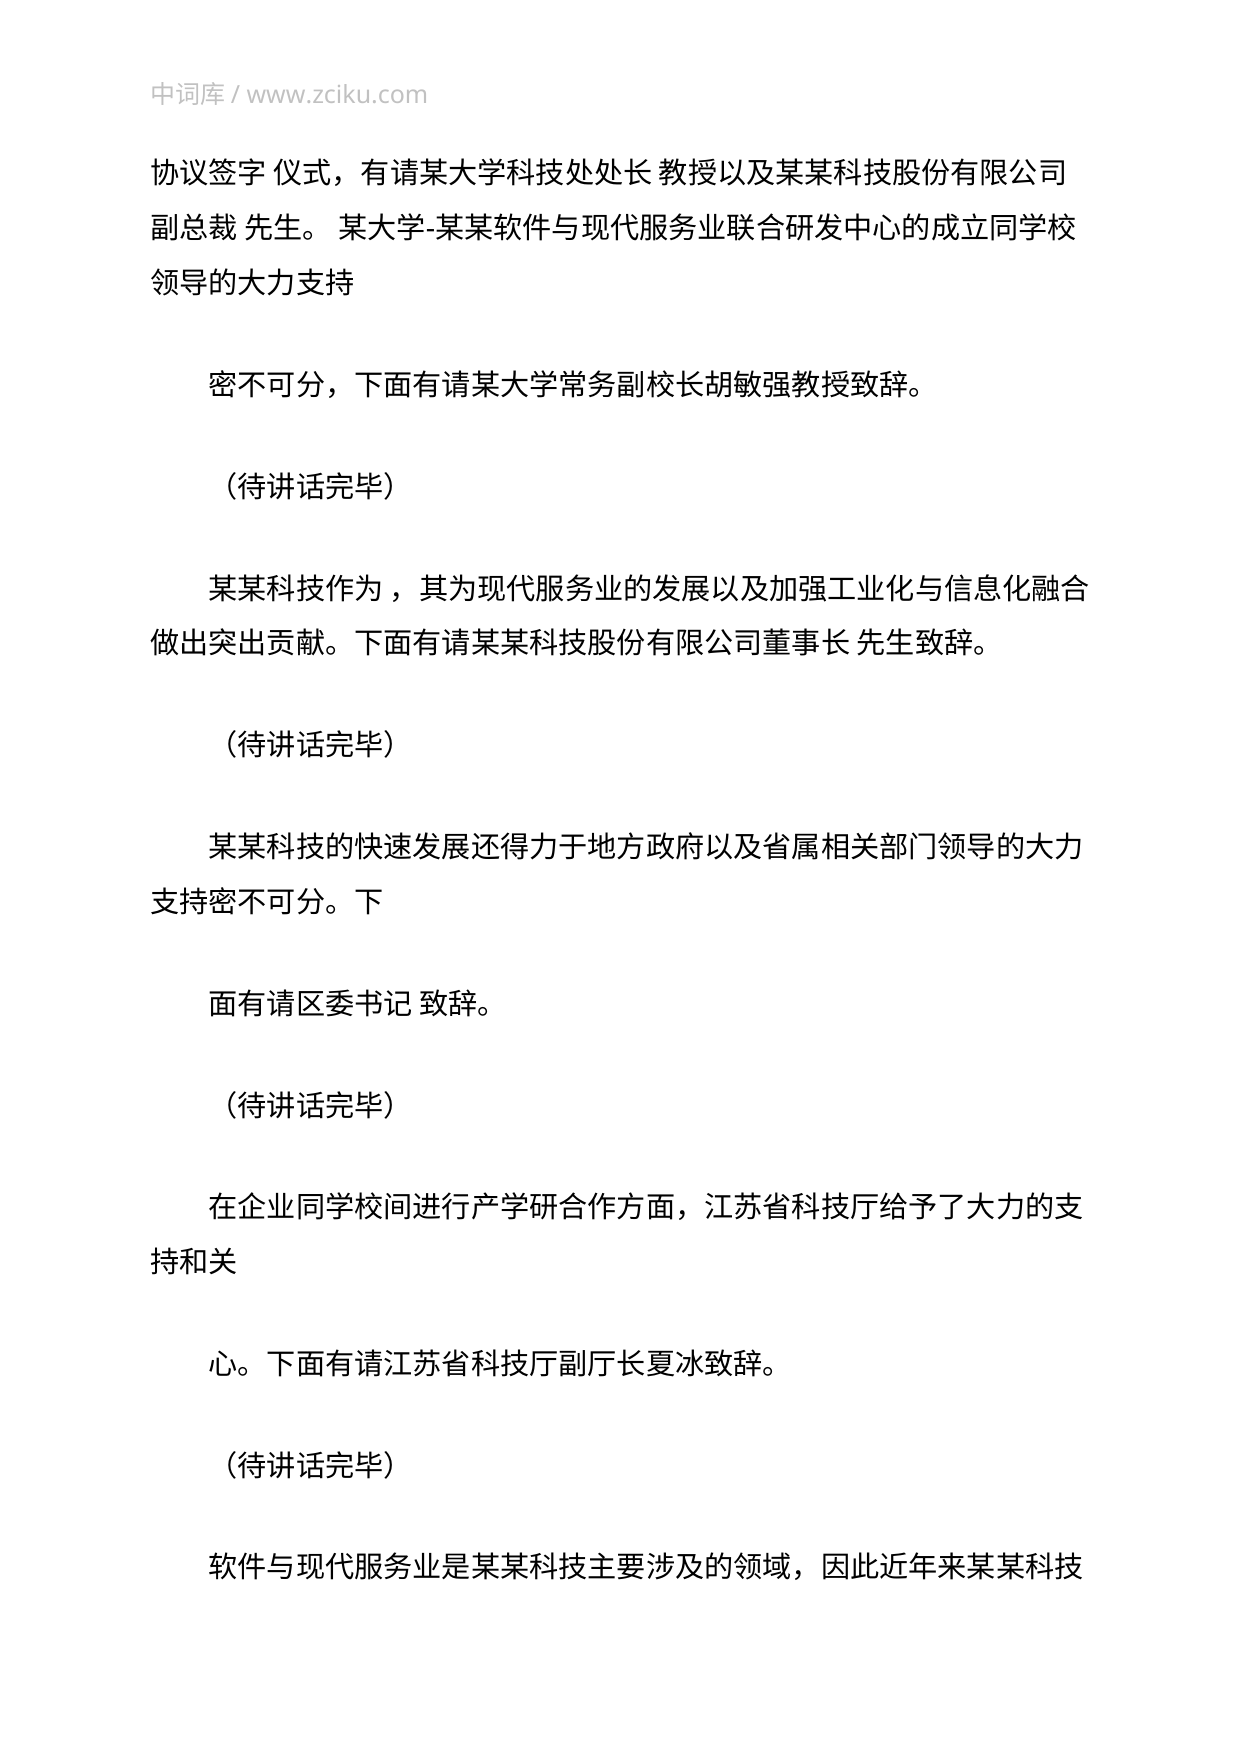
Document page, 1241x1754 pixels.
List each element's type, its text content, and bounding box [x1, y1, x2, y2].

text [150, 150, 1090, 302]
text （待讲话完毕） [150, 1082, 1090, 1124]
text （待讲话完毕） [150, 463, 1090, 506]
text 密不可分，下面有请某大学常务副校长胡敏强教授致辞。 [150, 362, 1090, 404]
text 某某科技作为 ，其为现代服务业的发展以及加强工业化与信息化融合做出突出贡献。下面有请某某科技股份有限公司董事长 先生致辞。 [150, 565, 1090, 662]
text 在企业同学校间进行产学研合作方面，江苏省科技厅给予了大力的支持和关 [150, 1184, 1090, 1281]
text 某某科技的快速发展还得力于地方政府以及省属相关部门领导的大力支持密不可分。下 [150, 824, 1090, 921]
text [150, 1544, 1090, 1586]
text 心。下面有请江苏省科技厅副厅长夏冰致辞。 [150, 1341, 1090, 1383]
text （待讲话完毕） [150, 722, 1090, 764]
text 面有请区委书记 致辞。 [150, 980, 1090, 1023]
text （待讲话完毕） [150, 1442, 1090, 1484]
